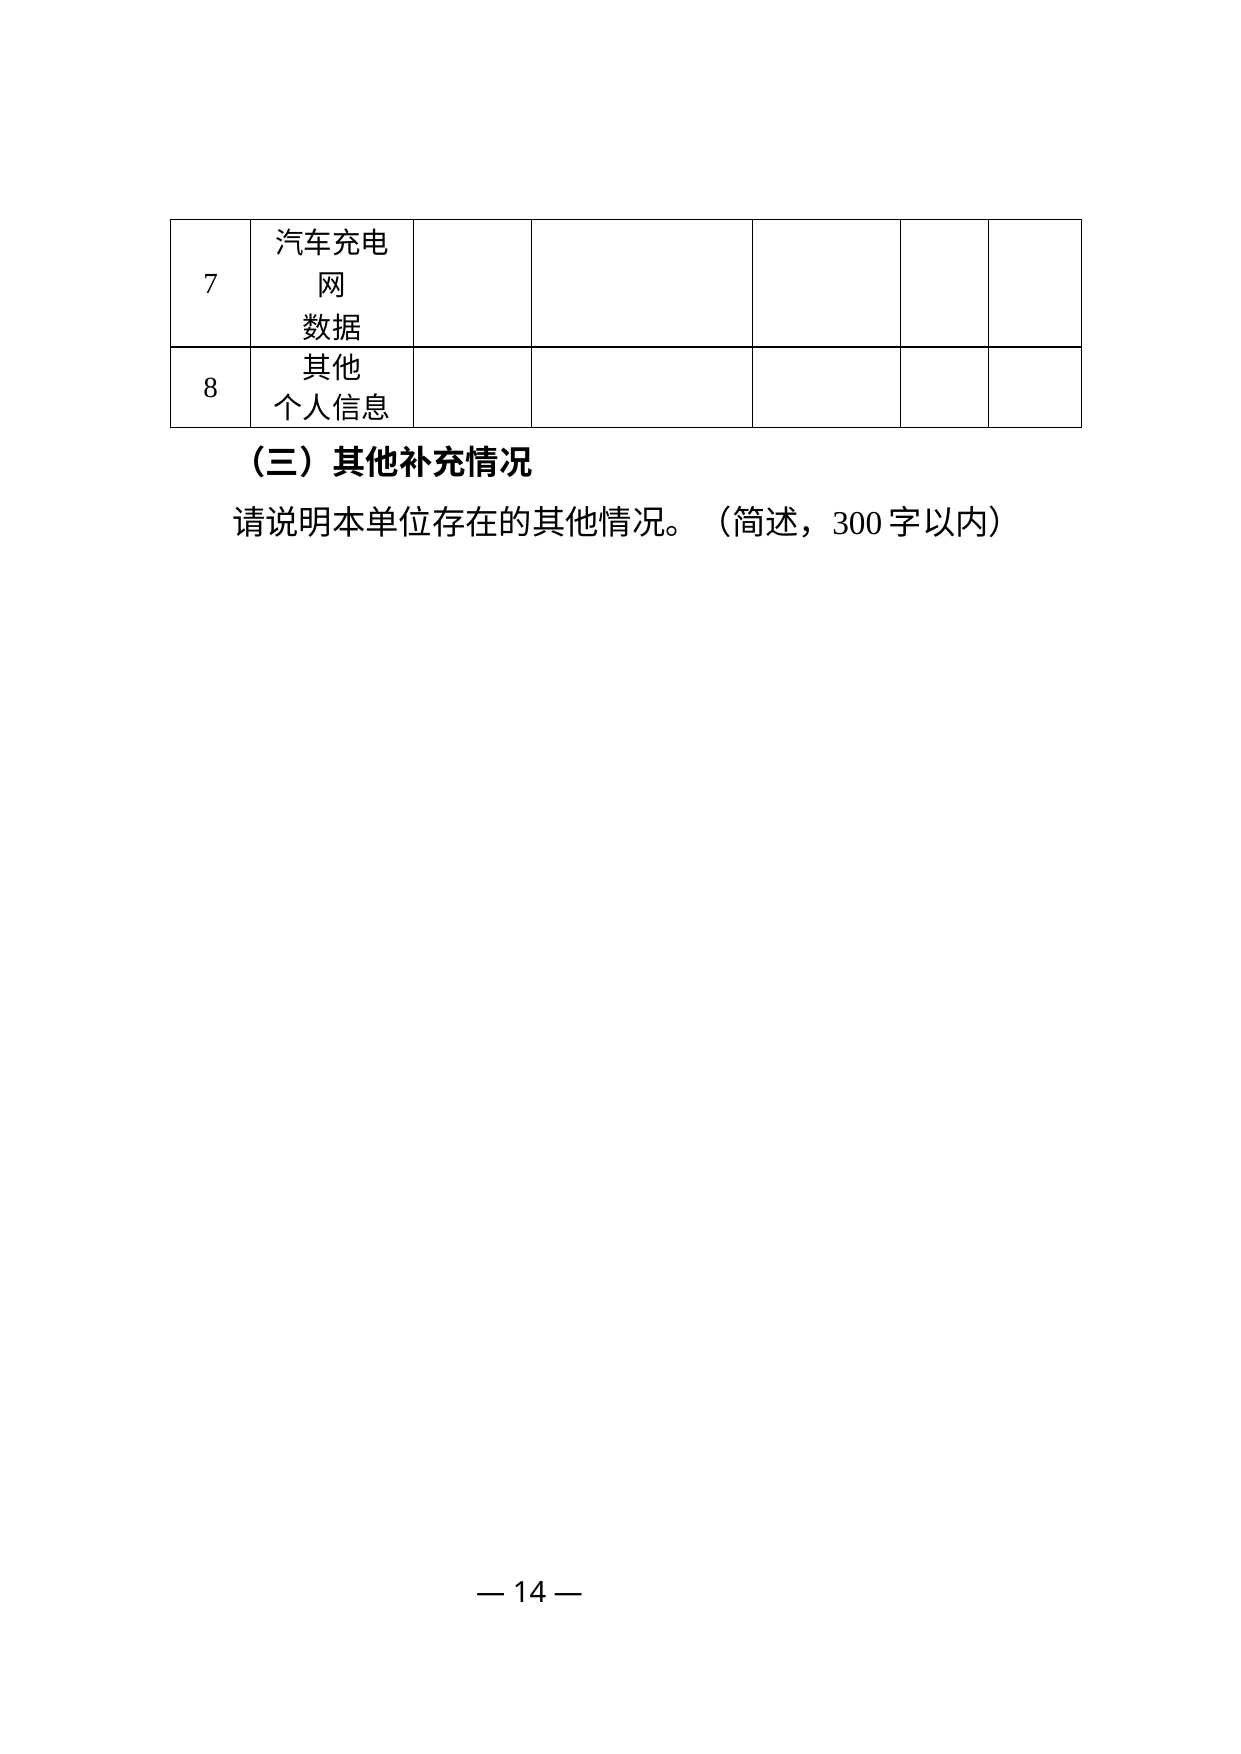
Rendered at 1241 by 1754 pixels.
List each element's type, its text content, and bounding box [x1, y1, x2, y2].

subtitle （三）其他补充情况 [165, 428, 1087, 486]
table_cell [414, 348, 531, 427]
table_cell 7 [171, 220, 250, 346]
table_cell [532, 220, 752, 346]
table_cell [753, 220, 900, 346]
table_cell 8 [171, 348, 250, 427]
table_cell [989, 348, 1081, 427]
table_cell [753, 348, 900, 427]
text 请说明本单位存在的其他情况。（简述，300字以内） [165, 486, 1087, 547]
table_cell [989, 220, 1081, 346]
table_cell 其他 个人信息 [251, 348, 413, 427]
table_cell [901, 348, 988, 427]
table_cell 汽车充电网 数据 [251, 220, 413, 346]
table_cell [532, 348, 752, 427]
table_cell [414, 220, 531, 346]
table_cell [901, 220, 988, 346]
